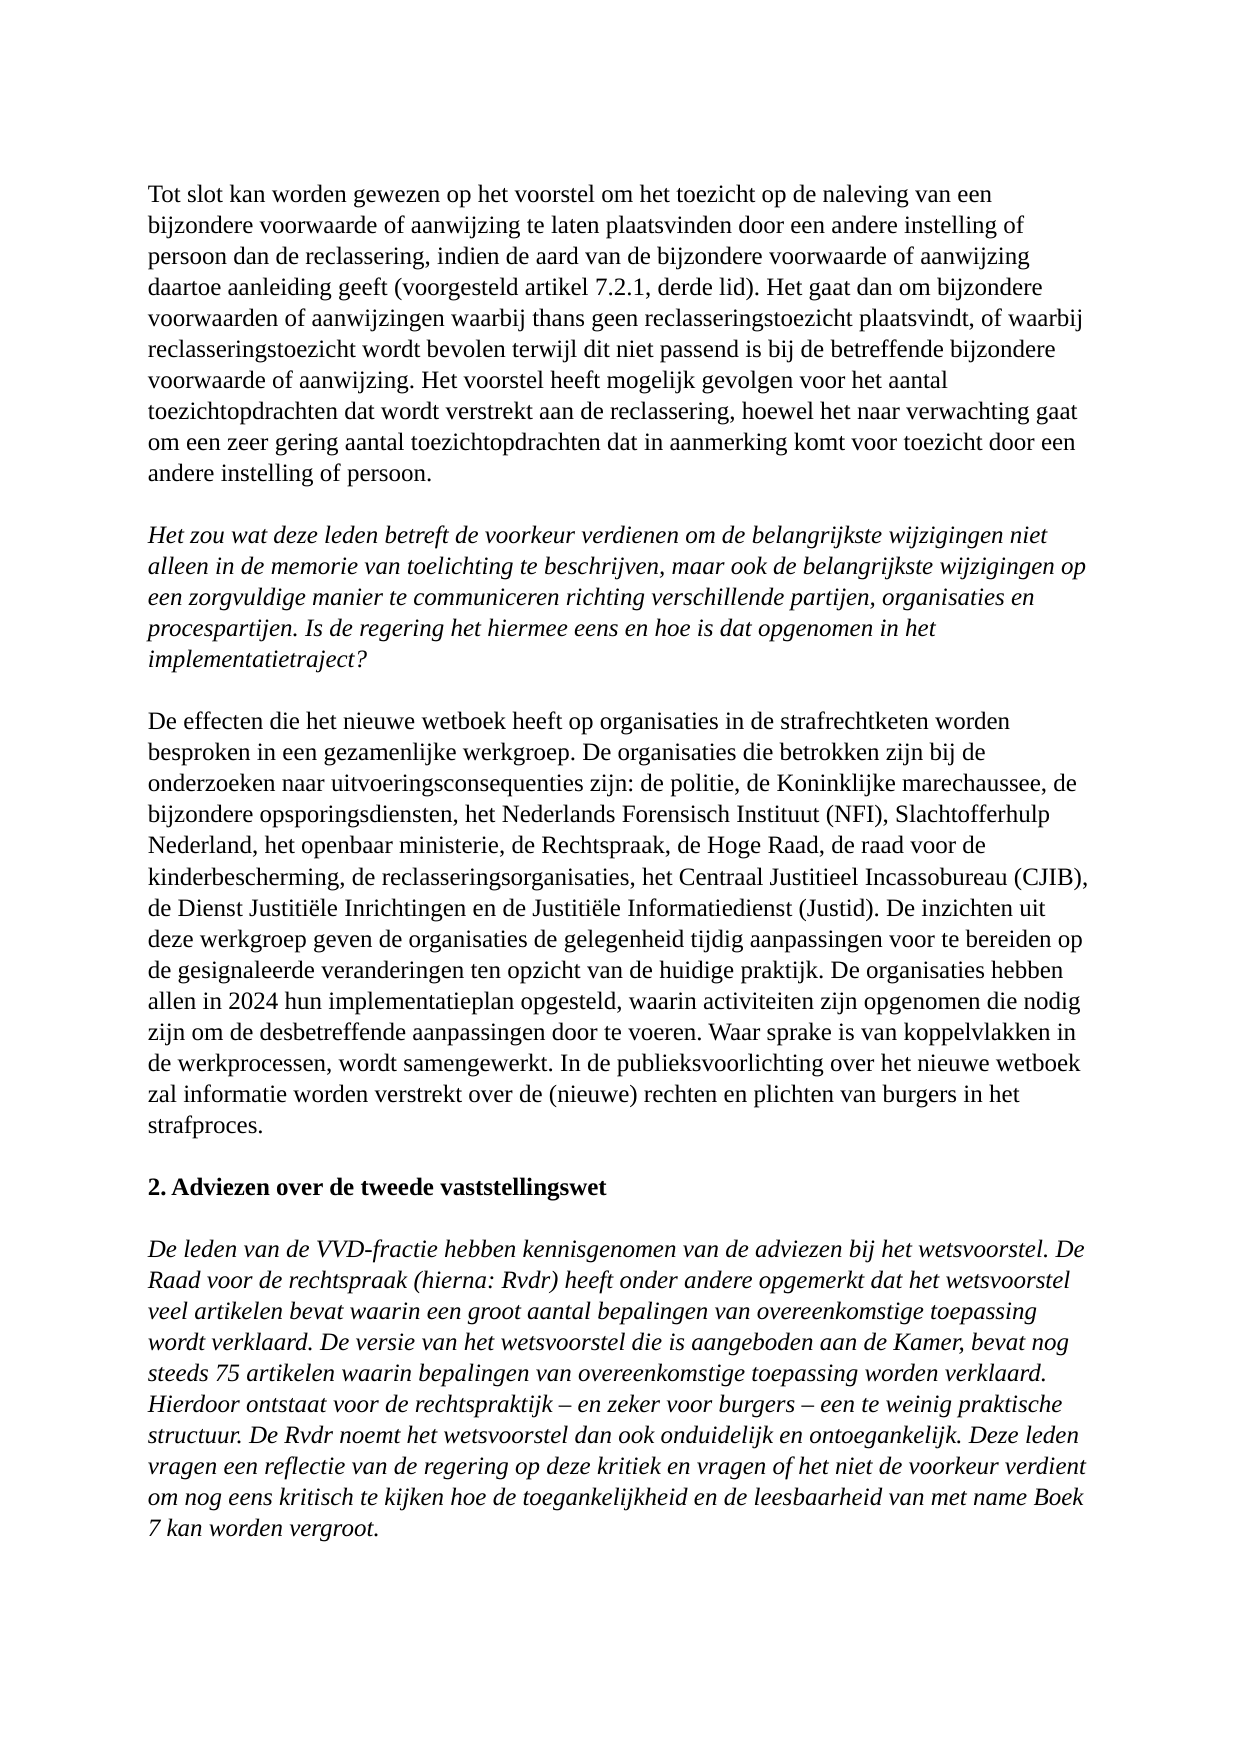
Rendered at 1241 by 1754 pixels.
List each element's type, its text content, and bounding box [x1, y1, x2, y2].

text De effecten die het nieuwe wetboek heeft op organisaties in de strafrechtketen worden besproken in een gezamenlijke werkgroep. De organisaties die betrokken zijn bij de onderzoeken naar uitvoeringsconsequenties zijn: de politie, de Koninklijke marechaussee, de bijzondere opsporingsdiensten, het Nederlands Forensisch Instituut (NFI), Slachtofferhulp Nederland, het openbaar ministerie, de Rechtspraak, de Hoge Raad, de raad voor de kinderbescherming, de reclasseringsorganisaties, het Centraal Justitieel Incassobureau (CJIB), de Dienst Justitiële Inrichtingen en de Justitiële Informatiedienst (Justid). De inzichten uit deze werkgroep geven de organisaties de gelegenheid tijdig aanpassingen voor te bereiden op de gesignaleerde veranderingen ten opzicht van de huidige praktijk. De organisaties hebben allen in 2024 hun implementatieplan opgesteld, waarin activiteiten zijn opgenomen die nodig zijn om de desbetreffende aanpassingen door te voeren. Waar sprake is van koppelvlakken in de werkprocessen, wordt samengewerkt. In de publieksvoorlichting over het nieuwe wetboek zal informatie worden verstrekt over de (nieuwe) rechten en plichten van burgers in het strafproces. [148, 706, 1093, 1139]
text De leden van de VVD-fractie hebben kennisgenomen van de adviezen bij het wetsvoorstel. De Raad voor de rechtspraak (hierna: Rvdr) heeft onder andere opgemerkt dat het wetsvoorstel veel artikelen bevat waarin een groot aantal bepalingen van overeenkomstige toepassing wordt verklaard. De versie van het wetsvoorstel die is aangeboden aan de Kamer, bevat nog steeds 75 artikelen waarin bepalingen van overeenkomstige toepassing worden verklaard. Hierdoor ontstaat voor de rechtspraktijk – en zeker voor burgers – een te weinig praktische structuur. De Rvdr noemt het wetsvoorstel dan ook onduidelijk en ontoegankelijk. Deze leden vragen een reflectie van de regering op deze kritiek en vragen of het niet de voorkeur verdient om nog eens kritisch te kijken hoe de toegankelijkheid en de leesbaarheid van met name Boek 7 kan worden vergroot. [148, 1234, 1093, 1542]
text 2. Adviezen over de tweede vaststellingswet [148, 1172, 1093, 1201]
text Het zou wat deze leden betreft de voorkeur verdienen om de belangrijkste wijzigingen niet alleen in de memorie van toelichting te beschrijven, maar ook de belangrijkste wijzigingen op een zorgvuldige manier te communiceren richting verschillende partijen, organisaties en procespartijen. Is de regering het hiermee eens en hoe is dat opgenomen in het implementatietraject? [148, 520, 1093, 673]
text Tot slot kan worden gewezen op het voorstel om het toezicht op de naleving van een bijzondere voorwaarde of aanwijzing te laten plaatsvinden door een andere instelling of persoon dan de reclassering, indien de aard van de bijzondere voorwaarde of aanwijzing daartoe aanleiding geeft (voorgesteld artikel 7.2.1, derde lid). Het gaat dan om bijzondere voorwaarden of aanwijzingen waarbij thans geen reclasseringstoezicht plaatsvindt, of waarbij reclasseringstoezicht wordt bevolen terwijl dit niet passend is bij de betreffende bijzondere voorwaarde of aanwijzing. Het voorstel heeft mogelijk gevolgen voor het aantal toezichtopdrachten dat wordt verstrekt aan de reclassering, hoewel het naar verwachting gaat om een zeer gering aantal toezichtopdrachten dat in aanmerking komt voor toezicht door een andere instelling of persoon. [148, 179, 1093, 487]
